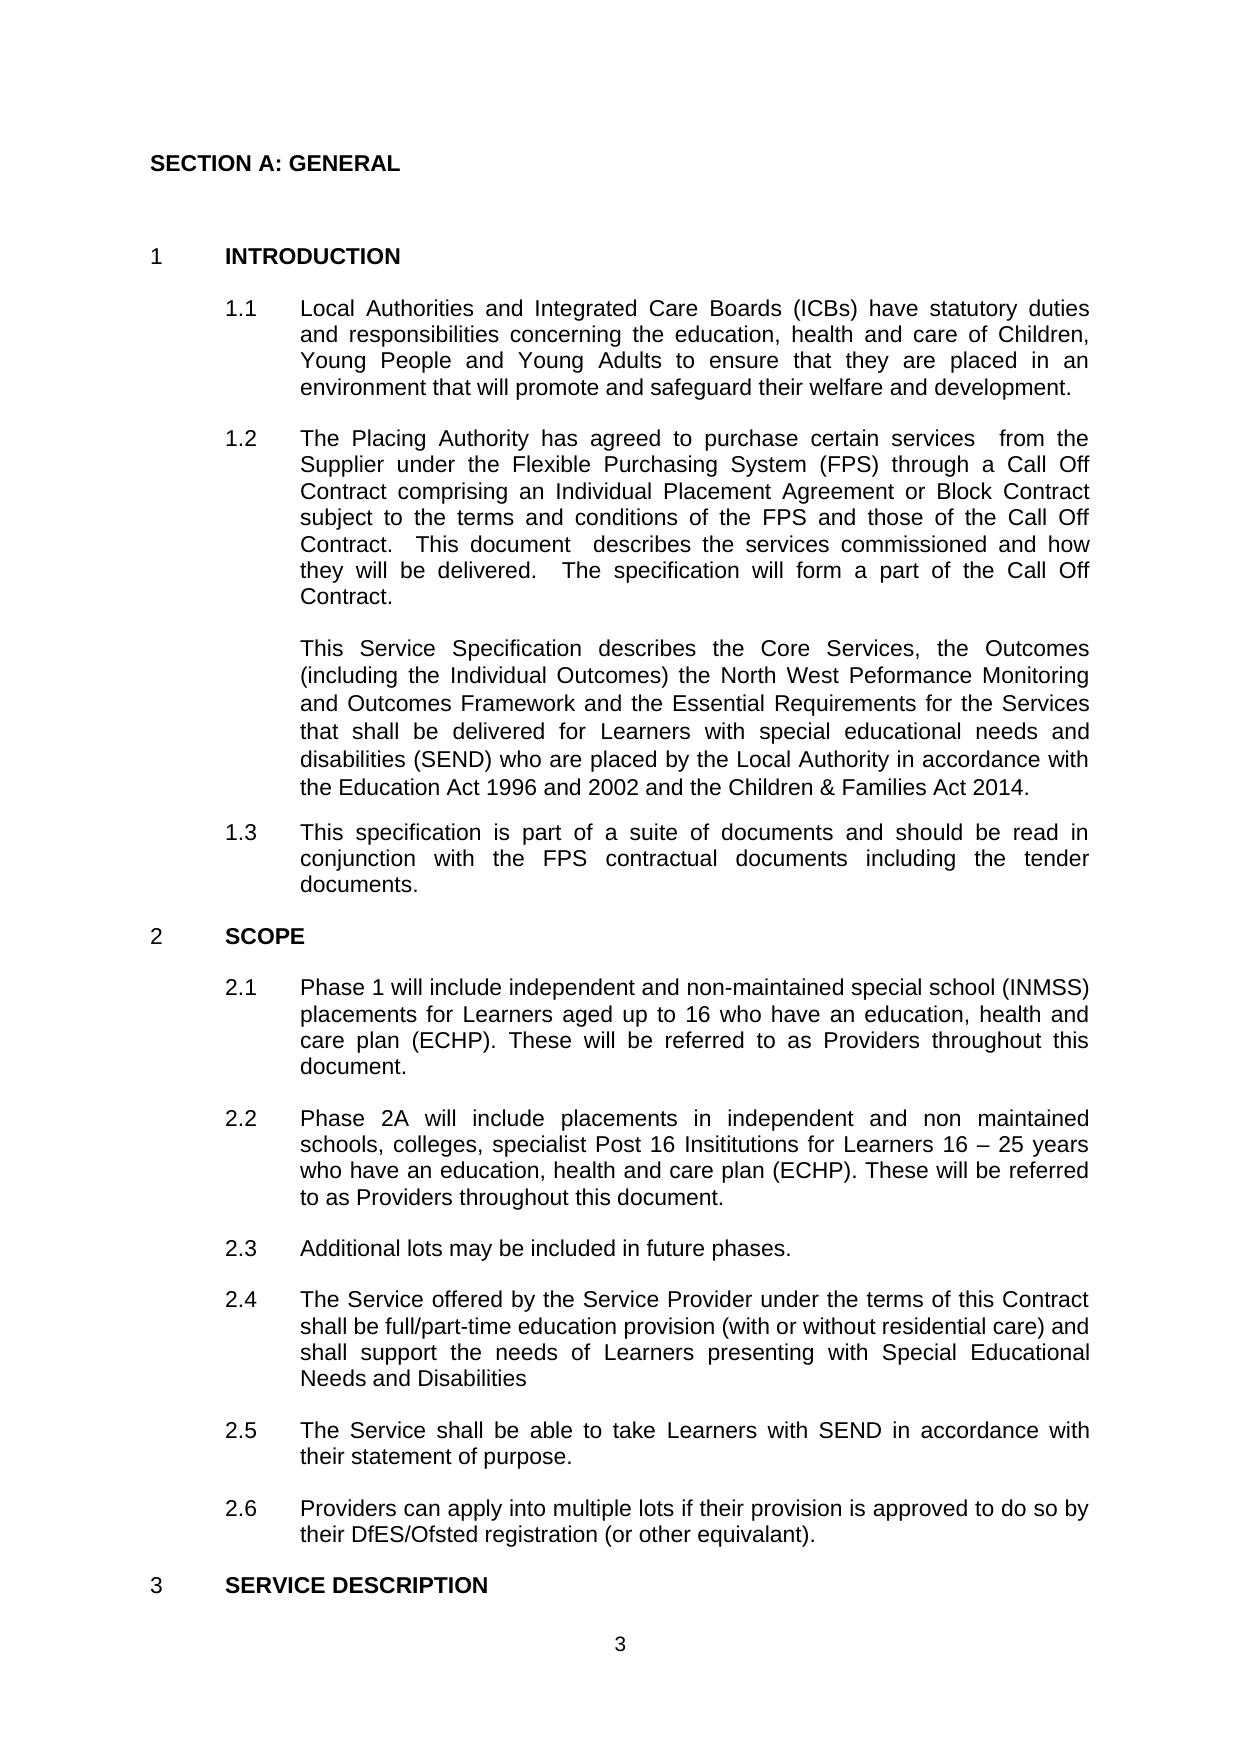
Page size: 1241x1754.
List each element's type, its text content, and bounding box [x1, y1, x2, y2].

list Additional lots may be included in future phases. [225, 1235, 1090, 1261]
list Local Authorities and Integrated Care Boards (ICBs) have statutory duties and responsibilities concerning the education, health and care of Children, Young People and Young Adults to ensure that they are placed in an environment that will promote and safeguard their welfare and development. [225, 295, 1090, 400]
text SERVICE DESCRIPTION [150, 1572, 1090, 1598]
list This specification is part of a suite of documents and should be read in conjunction with the FPS contractual documents including the tender documents. [225, 819, 1090, 898]
list Phase 2A will include placements in independent and non maintained schools, colleges, specialist Post 16 Insititutions for Learners 16 – 25 years who have an education, health and care plan (ECHP). These will be referred to as Providers throughout this document. [225, 1104, 1090, 1210]
text SCOPE [150, 923, 1090, 949]
text INTRODUCTION [150, 243, 1090, 270]
list The Service offered by the Service Provider under the terms of this Contract shall be full/part-time education provision (with or without residential care) and shall support the needs of Learners presenting with Special Educational Needs and Disabilities [225, 1286, 1090, 1392]
list The Service shall be able to take Learners with SEND in accordance with their statement of purpose. [225, 1417, 1090, 1469]
list Providers can apply into multiple lots if their provision is approved to do so by their DfES/Ofsted registration (or other equivalant). [225, 1494, 1090, 1547]
list Phase 1 will include independent and non-maintained special school (INMSS) placements for Learners aged up to 16 who have an education, health and care plan (ECHP). These will be referred to as Providers throughout this document. [225, 974, 1090, 1079]
text This Service Specification describes the Core Services, the Outcomes (including the Individual Outcomes) the North West Peformance Monitoring and Outcomes Framework and the Essential Requirements for the Services that shall be delivered for Learners with special educational needs and disabilities (SEND) who are placed by the Local Authority in accordance with the Education Act 1996 and 2002 and the Children & Families Act 2014. [300, 634, 1090, 801]
subtitle SECTION A: GENERAL [150, 150, 1090, 176]
list The Placing Authority has agreed to purchase certain services from the Supplier under the Flexible Purchasing System (FPS) through a Call Off Contract comprising an Individual Placement Agreement or Block Contract subject to the terms and conditions of the FPS and those of the Call Off Contract. This document describes the services commissioned and how they will be delivered. The specification will form a part of the Call Off Contract. [225, 425, 1090, 609]
